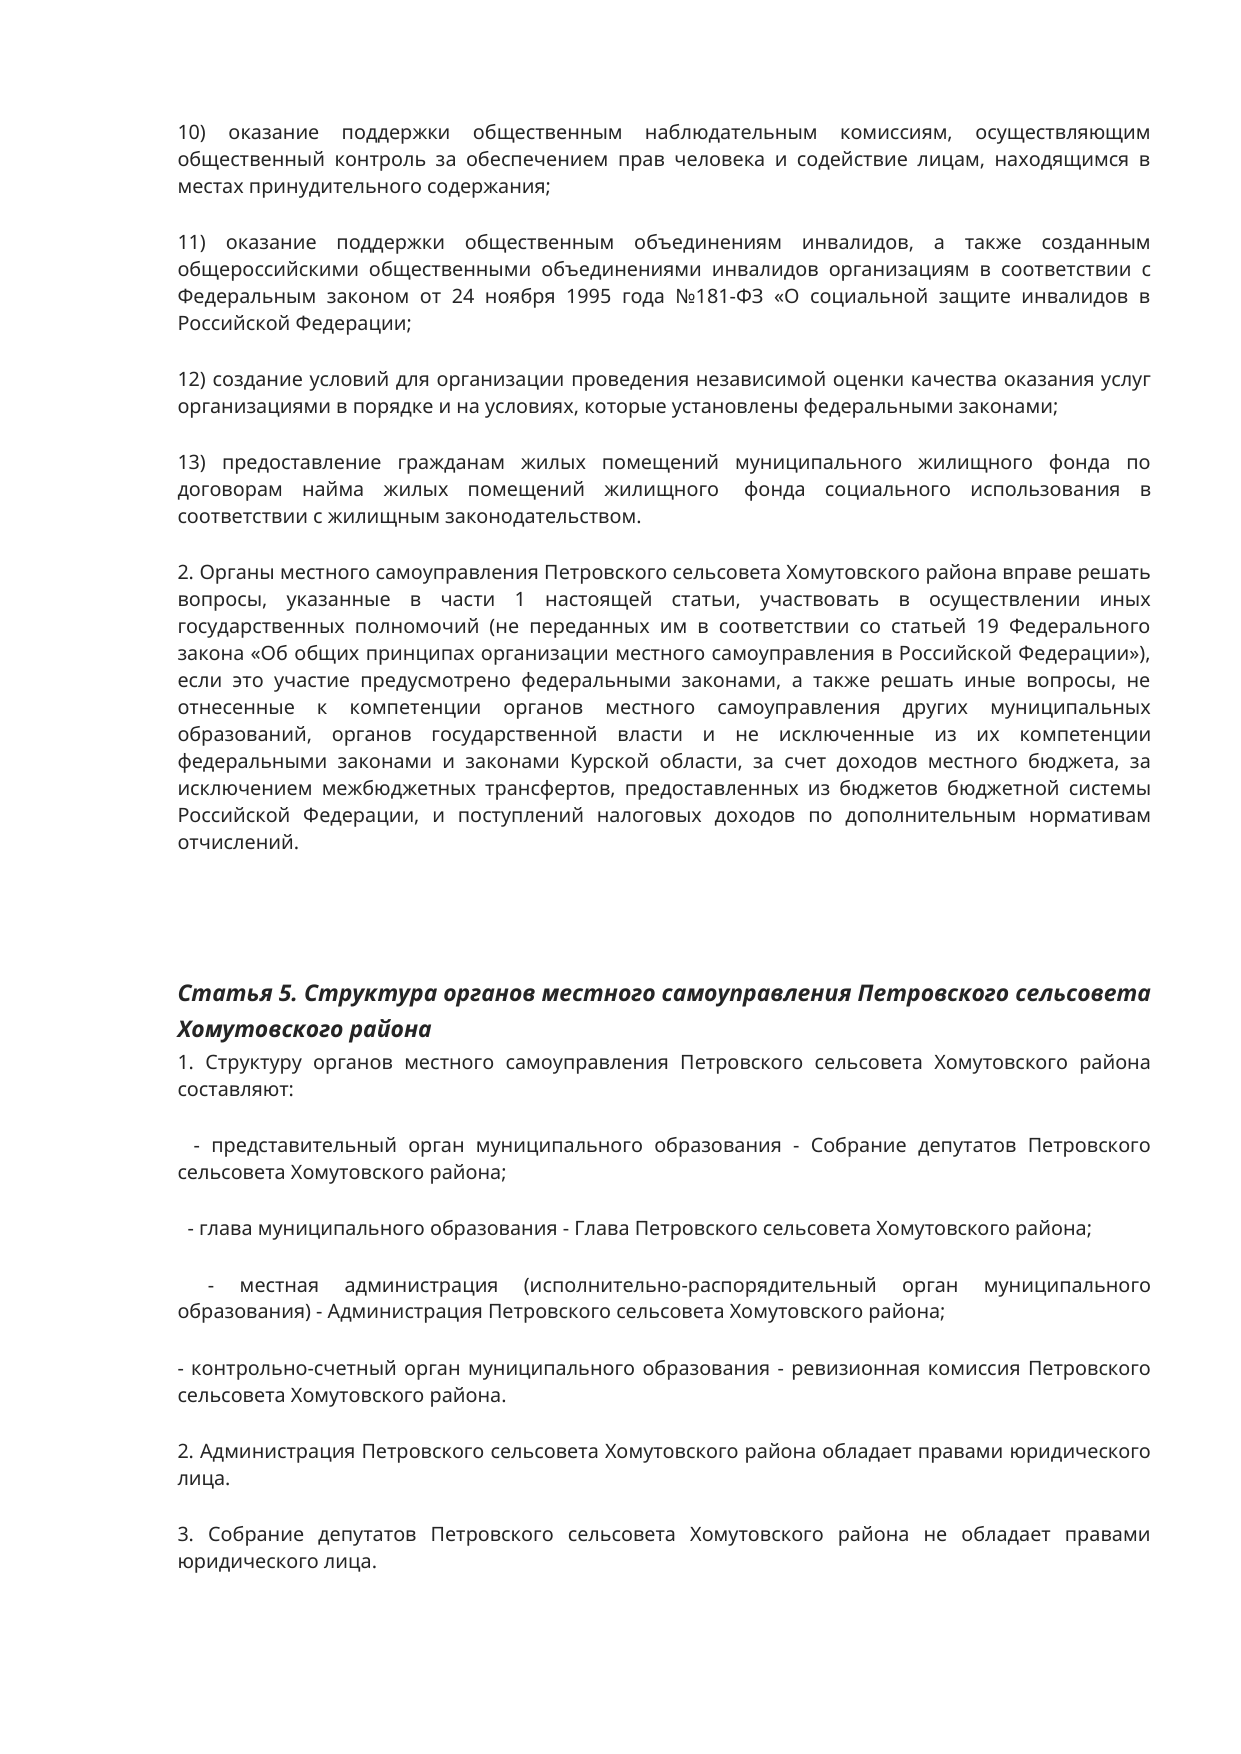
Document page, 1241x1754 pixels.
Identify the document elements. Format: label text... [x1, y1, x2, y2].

subtitle Статья 5. Структура органов местного самоуправления Петровского сельсовета Хомутовского района [177, 977, 1152, 1044]
text 10) оказание поддержки общественным наблюдательным комиссиям, осуществляющим общественный контроль за обеспечением прав человека и содействие лицам, находящимся в местах принудительного содержания; [177, 118, 1152, 199]
text 1. Структуру органов местного самоуправления Петровского сельсовета Хомутовского района составляют: [177, 1048, 1152, 1102]
text - глава муниципального образования - Глава Петровского сельсовета Хомутовского района; [177, 1215, 1152, 1242]
text 3. Собрание депутатов Петровского сельсовета Хомутовского района не обладает правами юридического лица. [177, 1520, 1152, 1574]
text 11) оказание поддержки общественным объединениям инвалидов, а также созданным общероссийскими общественными объединениями инвалидов организациям в соответствии с Федеральным законом от 24 ноября 1995 года №181-ФЗ «О социальной защите инвалидов в Российской Федерации; [177, 228, 1152, 336]
text - контрольно-счетный орган муниципального образования - ревизионная комиссия Петровского сельсовета Хомутовского района. [177, 1354, 1152, 1408]
text 12) создание условий для организации проведения независимой оценки качества оказания услуг организациями в порядке и на условиях, которые установлены федеральными законами; [177, 365, 1152, 419]
text - представительный орган муниципального образования - Собрание депутатов Петровского сельсовета Хомутовского района; [177, 1132, 1152, 1186]
text 2. Администрация Петровского сельсовета Хомутовского района обладает правами юридического лица. [177, 1437, 1152, 1491]
text 2. Органы местного самоуправления Петровского сельсовета Хомутовского района вправе решать вопросы, указанные в части 1 настоящей статьи, участвовать в осуществлении иных государственных полномочий (не переданных им в соответствии со статьей 19 Федерального закона «Об общих принципах организации местного самоуправления в Российской Федерации»), если это участие предусмотрено федеральными законами, а также решать иные вопросы, не отнесенные к компетенции органов местного самоуправления других муниципальных образований, органов государственной власти и не исключенные из их компетенции федеральными законами и законами Курской области, за счет доходов местного бюджета, за исключением межбюджетных трансфертов, предоставленных из бюджетов бюджетной системы Российской Федерации, и поступлений налоговых доходов по дополнительным нормативам отчислений. [177, 558, 1152, 855]
text 13) предоставление гражданам жилых помещений муниципального жилищного фонда по договорам найма жилых помещений жилищного фонда социального использования в соответствии с жилищным законодательством. [177, 448, 1152, 529]
text - местная администрация (исполнительно-распорядительный орган муниципального образования) - Администрация Петровского сельсовета Хомутовского района; [177, 1271, 1152, 1325]
